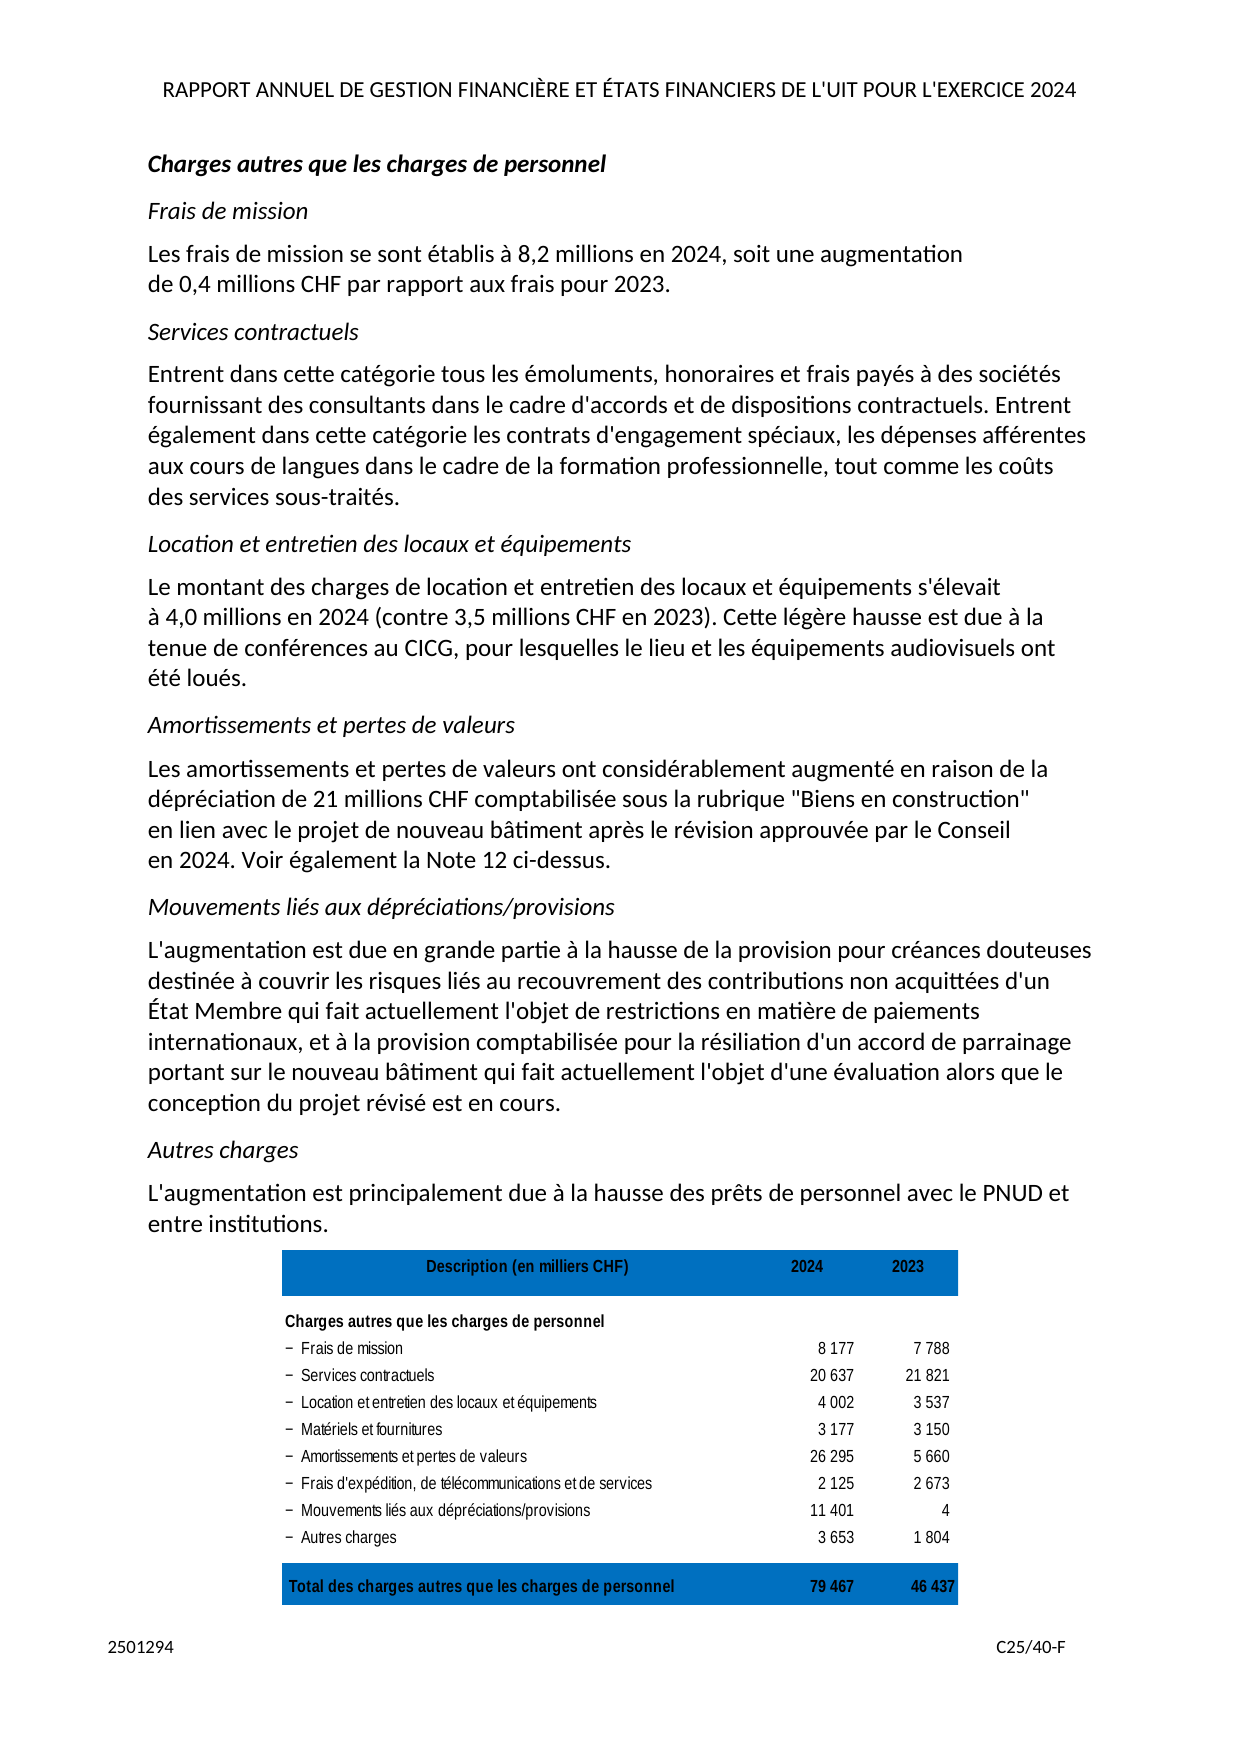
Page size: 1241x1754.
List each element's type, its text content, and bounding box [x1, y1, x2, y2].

subtitle Amortissements et pertes de valeurs [148, 710, 1092, 740]
text Les amortissements et pertes de valeurs ont considérablement augmenté en raison de la dépréciation de 21 millions CHF comptabilisée sous la rubrique "Biens en construction" en lien avec le projet de nouveau bâtiment après le révision approuvée par le Conseil en 2024. Voir également la Note 12 ci-dessus. [148, 753, 1092, 875]
text Les frais de mission se sont établis à 8,2 millions en 2024, soit une augmentation de 0,4 millions CHF par rapport aux frais pour 2023. [148, 238, 1092, 299]
text L'augmentation est principalement due à la hausse des prêts de personnel avec le PNUD et entre institutions. [148, 1177, 1092, 1238]
subtitle Services contractuels [148, 316, 1092, 346]
subtitle Mouvements liés aux dépréciations/provisions [148, 891, 1092, 922]
text Le montant des charges de location et entretien des locaux et équipements s'élevait à 4,0 millions en 2024 (contre 3,5 millions CHF en 2023). Cette légère hausse est due à la tenue de conférences au CICG, pour lesquelles le lieu et les équipements audiovisuels ont été loués. [148, 571, 1092, 693]
subtitle Autres charges [148, 1134, 1092, 1165]
subtitle Charges autres que les charges de personnel [148, 148, 1092, 178]
text L'augmentation est due en grande partie à la hausse de la provision pour créances douteuses destinée à couvrir les risques liés au recouvrement des contributions non acquittées d'un État Membre qui fait actuellement l'objet de restrictions en matière de paiements internationaux, et à la provision comptabilisée pour la résiliation d'un accord de parrainage portant sur le nouveau bâtiment qui fait actuellement l'objet d'une évaluation alors que le conception du projet révisé est en cours. [148, 934, 1092, 1118]
text Entrent dans cette catégorie tous les émoluments, honoraires et frais payés à des sociétés fournissant des consultants dans le cadre d'accords et de dispositions contractuels. Entrent également dans cette catégorie les contrats d'engagement spéciaux, les dépenses afférentes aux cours de langues dans le cadre de la formation professionnelle, tout comme les coûts des services sous-traités. [148, 359, 1092, 511]
subtitle Location et entretien des locaux et équipements [148, 528, 1092, 558]
subtitle Frais de mission [148, 195, 1092, 225]
